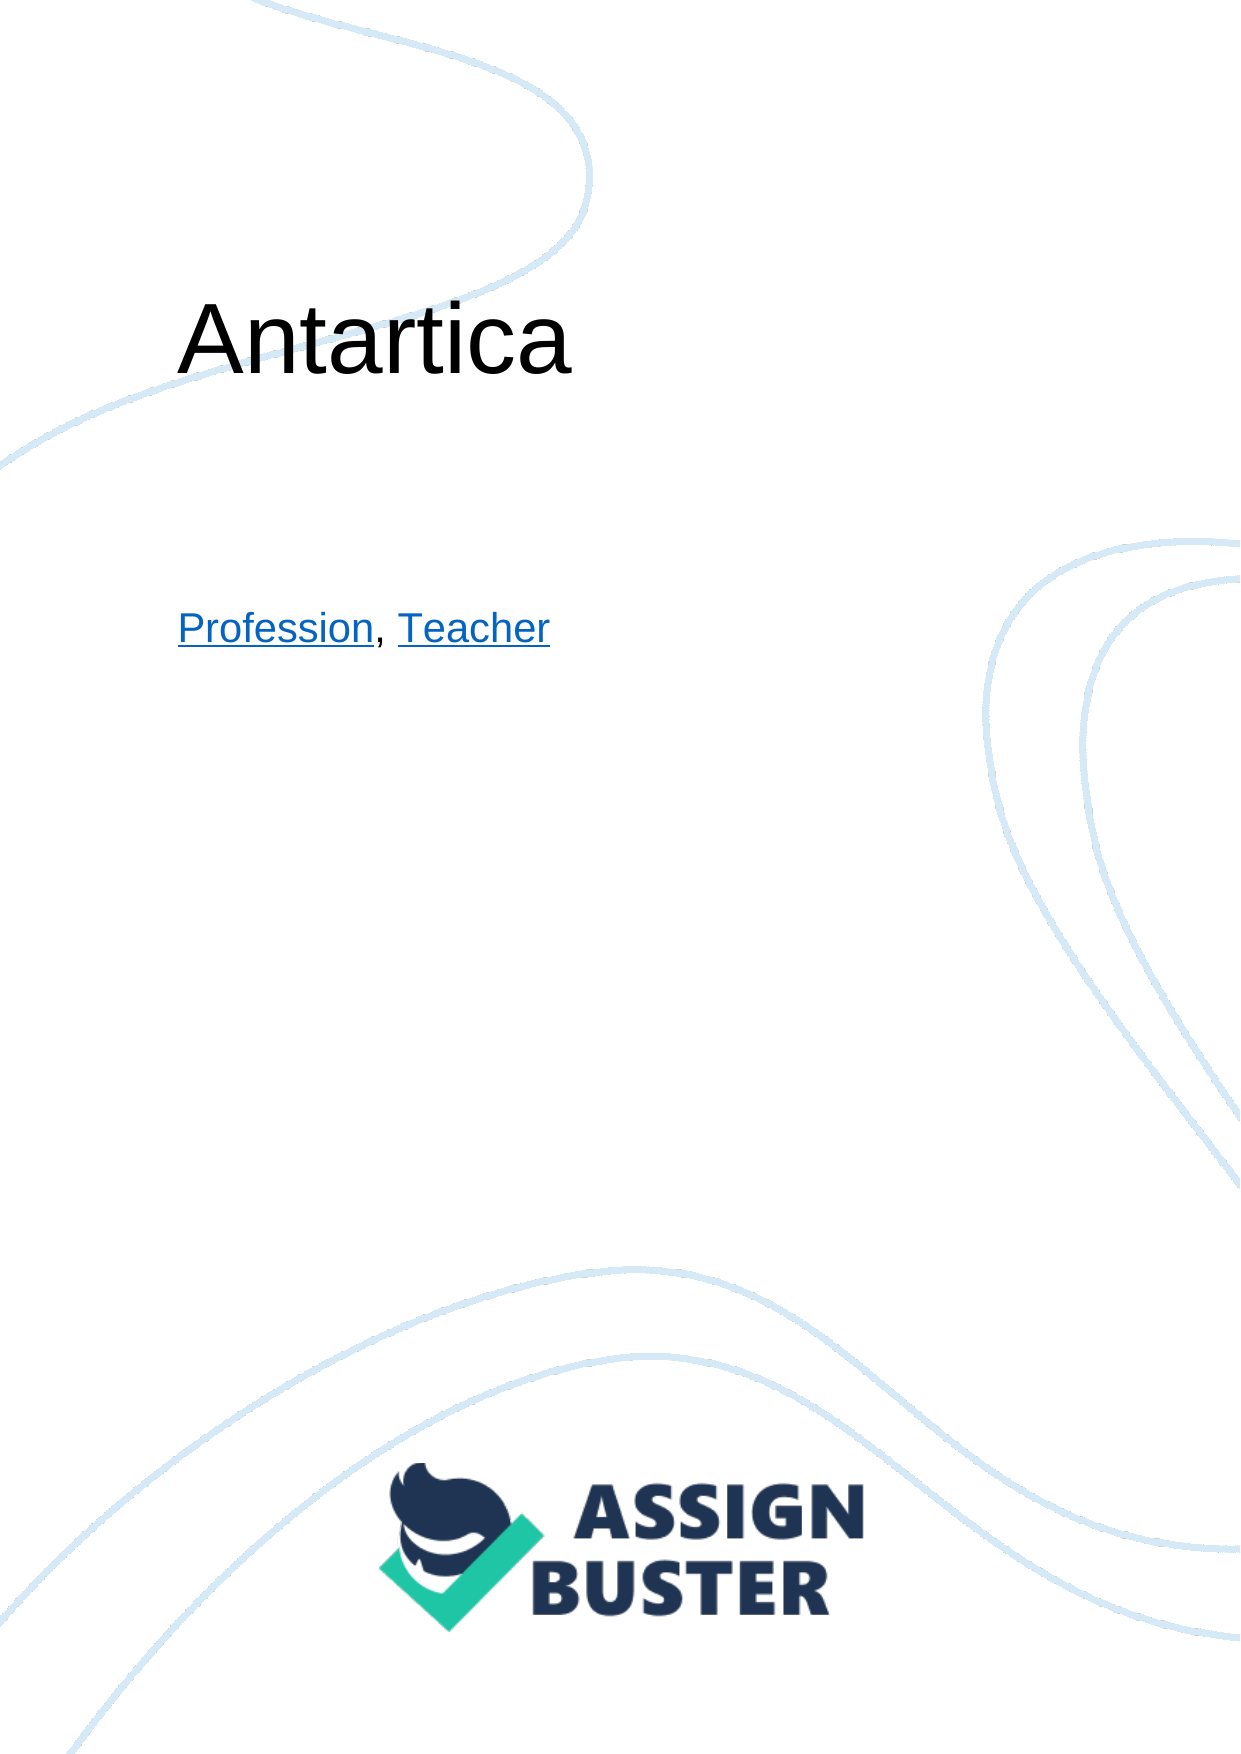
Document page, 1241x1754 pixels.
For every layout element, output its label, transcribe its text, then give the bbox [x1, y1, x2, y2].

text Profession, Teacher [177, 604, 1152, 652]
subtitle Antartica [177, 279, 1152, 394]
picture [0, 0, 1241, 1754]
